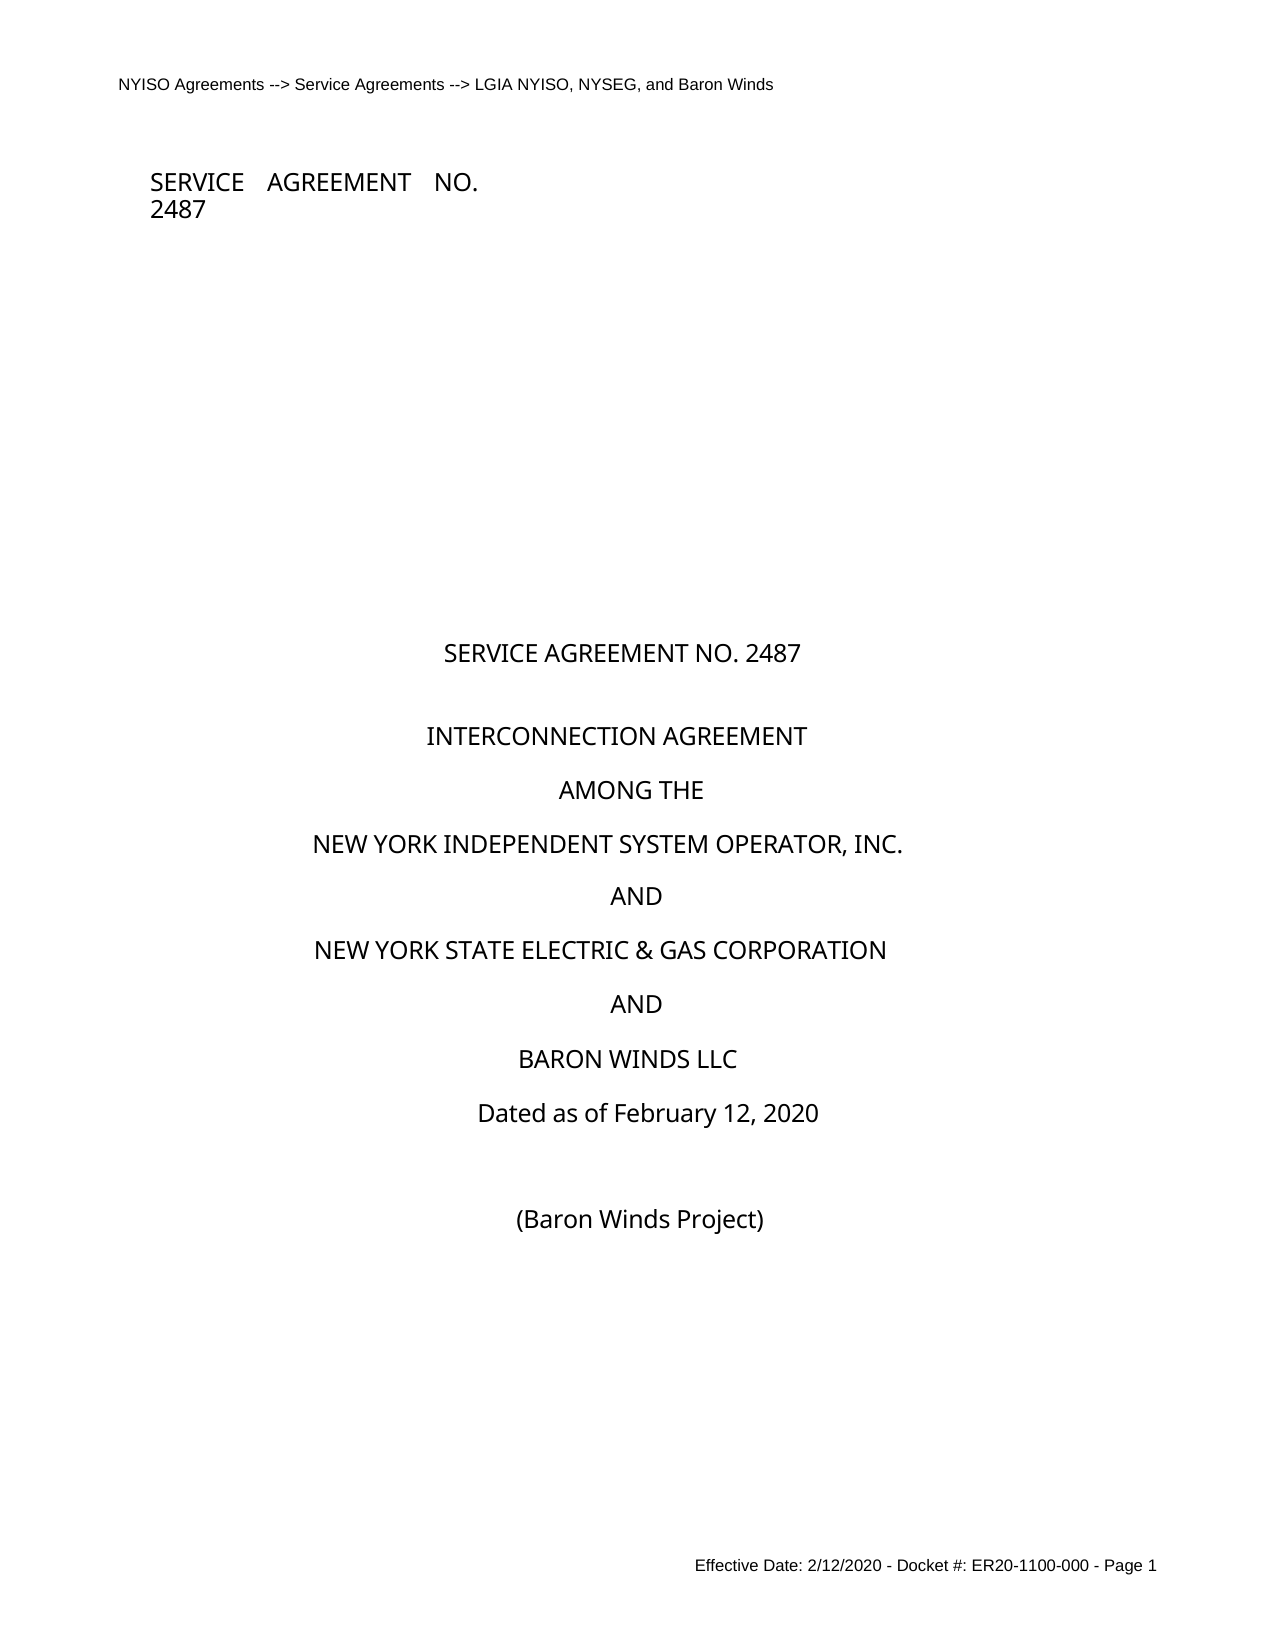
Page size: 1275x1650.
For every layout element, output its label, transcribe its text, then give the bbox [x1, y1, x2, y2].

text SERVICE AGREEMENT NO. 2487 [444, 639, 1275, 668]
text NEW YORK INDEPENDENT SYSTEM OPERATOR, INC. AND [312, 812, 983, 916]
text Dated as of February 12, 2020 [477, 1100, 1275, 1128]
text (Baron Winds Project) [516, 1206, 1275, 1235]
text SERVICE AGREEMENT NO. 2487 [150, 170, 501, 224]
text INTERCONNECTION AGREEMENT AMONG THE [426, 702, 868, 810]
text BARON WINDS LLC [518, 1046, 1275, 1074]
text NEW YORK STATE ELECTRIC & GAS CORPORATION AND [314, 916, 981, 1024]
